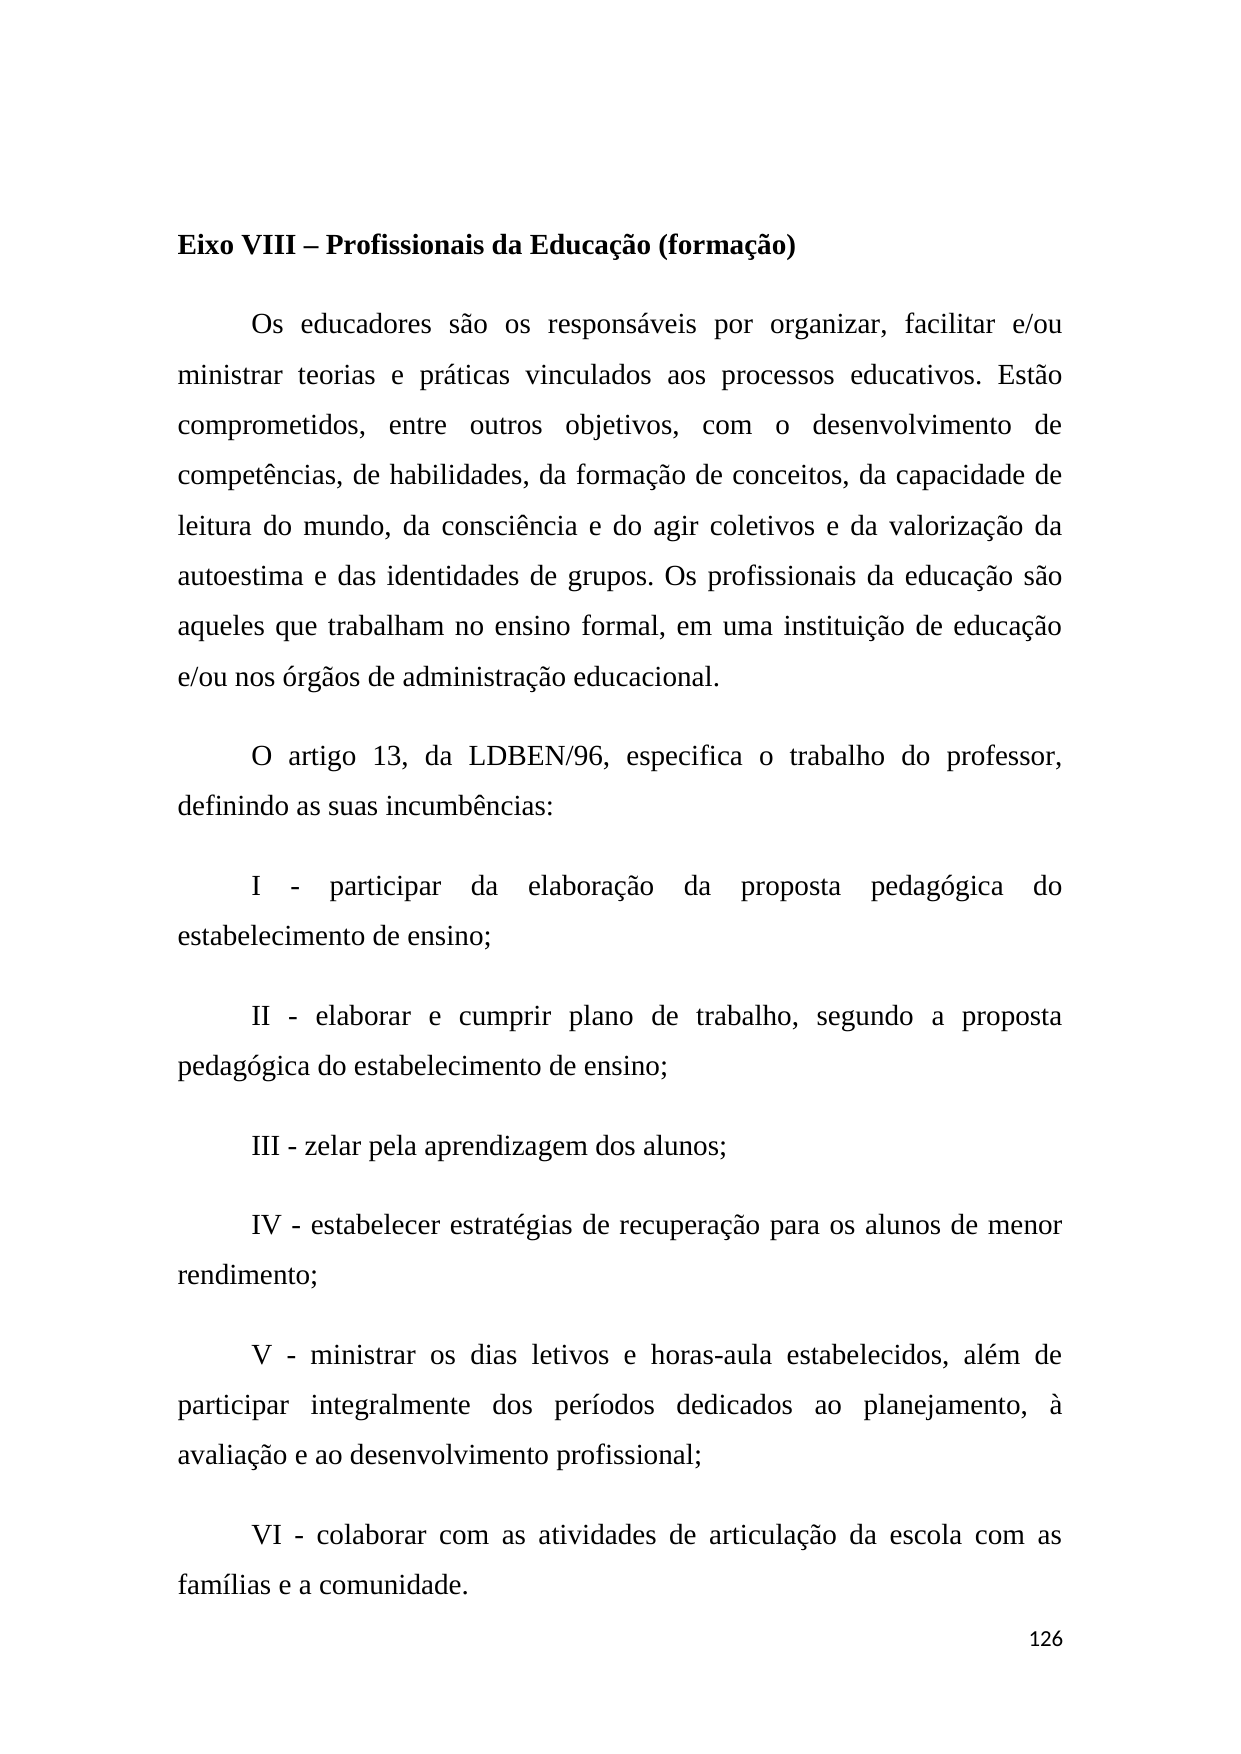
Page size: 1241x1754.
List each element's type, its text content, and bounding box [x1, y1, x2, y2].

text Os educadores são os responsáveis por organizar, facilitar e/ou ministrar teorias e práticas vinculados aos processos educativos. Estão comprometidos, entre outros objetivos, com o desenvolvimento de competências, de habilidades, da formação de conceitos, da capacidade de leitura do mundo, da consciência e do agir coletivos e da valorização da autoestima e das identidades de grupos. Os profissionais da educação são aqueles que trabalham no ensino formal, em uma instituição de educação e/ou nos órgãos de administração educacional. [177, 307, 1063, 692]
text O artigo 13, da LDBEN/96, especifica o trabalho do professor, definindo as suas incumbências: [177, 738, 1063, 822]
text IV - estabelecer estratégias de recuperação para os alunos de menor rendimento; [177, 1207, 1063, 1291]
text V - ministrar os dias letivos e horas-aula estabelecidos, além de participar integralmente dos períodos dedicados ao planejamento, à avaliação e ao desenvolvimento profissional; [177, 1337, 1063, 1471]
text II - elaborar e cumprir plano de trabalho, segundo a proposta pedagógica do estabelecimento de ensino; [177, 998, 1063, 1082]
text III - zelar pela aprendizagem dos alunos; [177, 1128, 1063, 1161]
text Eixo VIII – Profissionais da Educação (formação) [177, 227, 1063, 261]
text I - participar da elaboração da proposta pedagógica do estabelecimento de ensino; [177, 868, 1063, 952]
text VI - colaborar com as atividades de articulação da escola com as famílias e a comunidade. [177, 1517, 1063, 1601]
